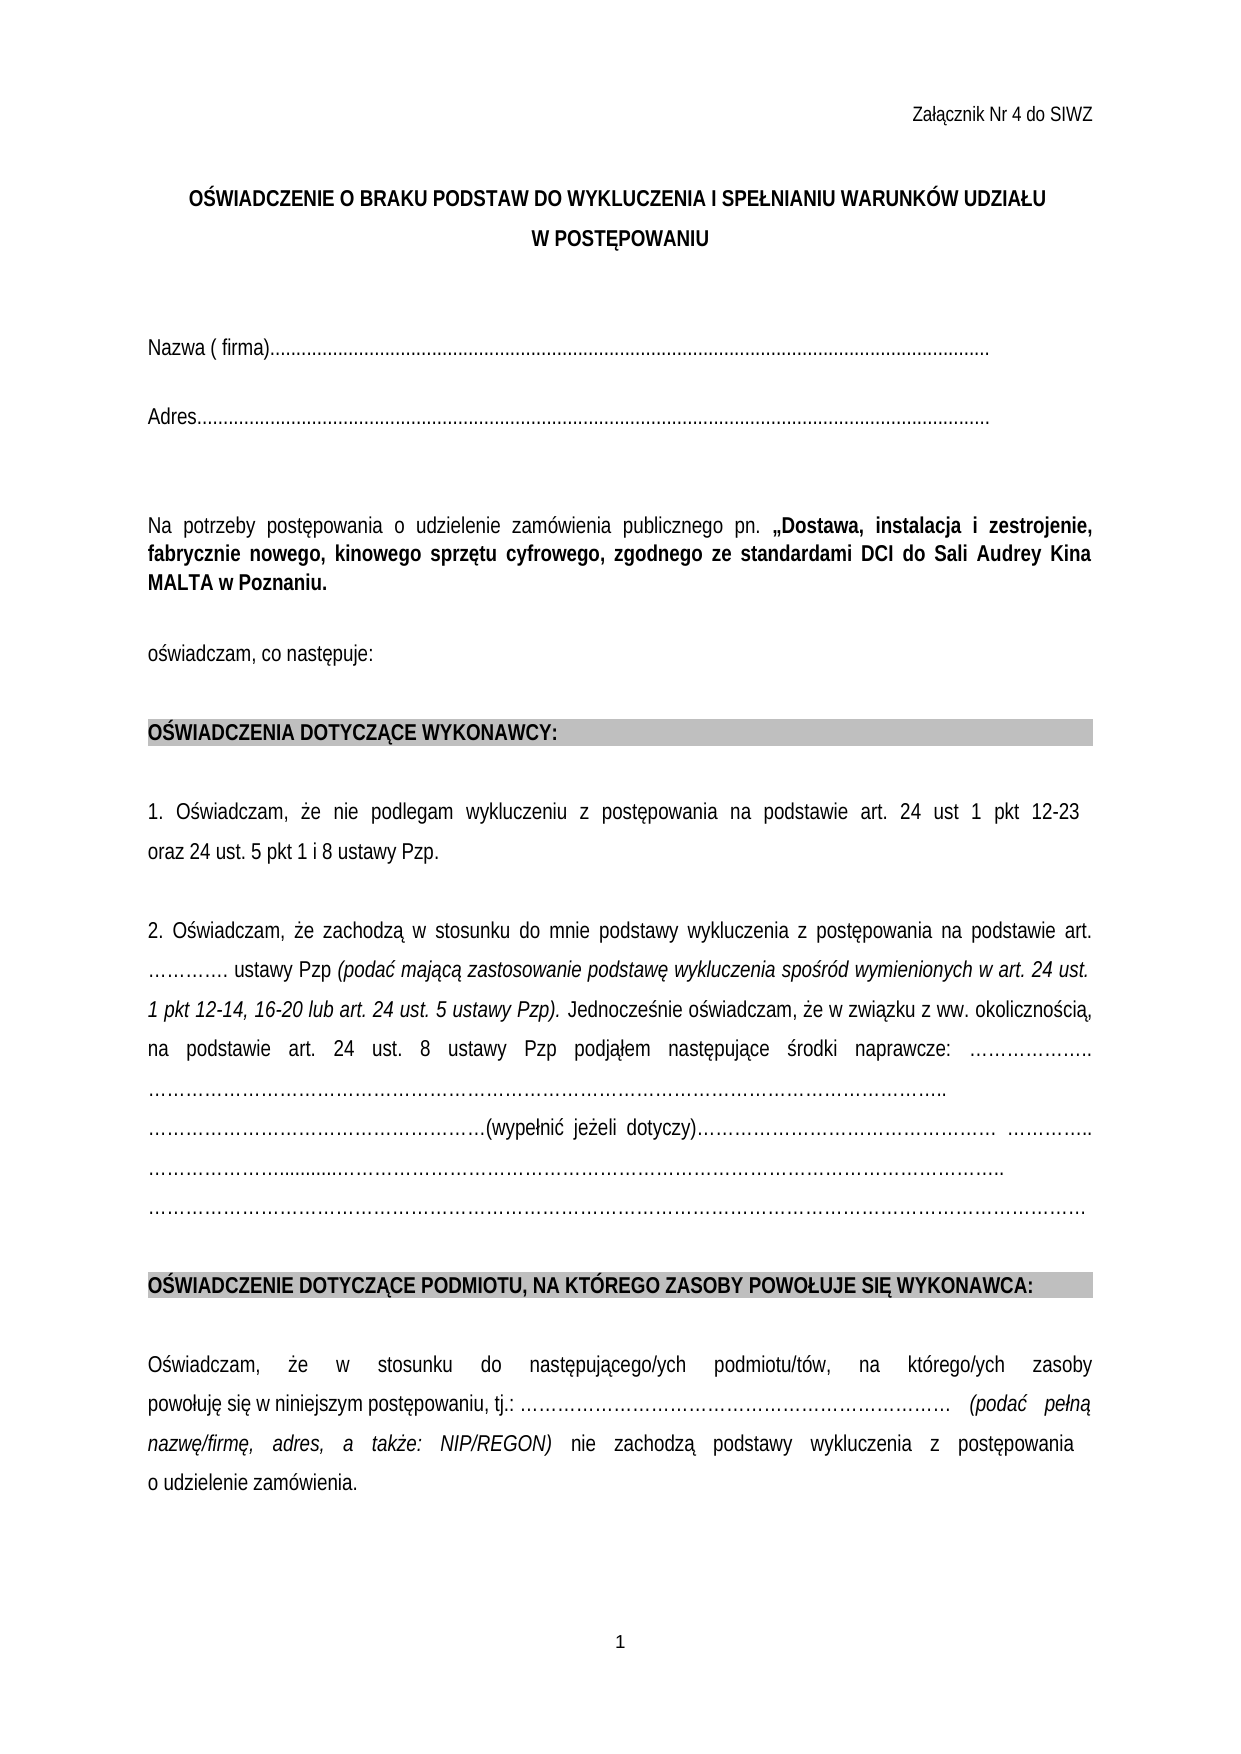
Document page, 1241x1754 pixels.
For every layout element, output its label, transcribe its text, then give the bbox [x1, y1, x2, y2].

text Oświadczam, że w stosunku do następującego/ych podmiotu/tów, na którego/ych zasoby powołuję się w niniejszym postępowaniu, tj.: …………………………………………………………… (podać pełną nazwę/firmę, adres, a także: NIP/REGON) nie zachodzą podstawy wykluczenia z postępowania o udzielenie zamówienia. [148, 1351, 1093, 1496]
text 1. Oświadczam, że nie podlegam wykluczeniu z postępowania na podstawie art. 24 ust 1 pkt 12-23 oraz 24 ust. 5 pkt 1 i 8 ustawy Pzp. [148, 798, 1093, 864]
text Nazwa ( firma).......................................................................................................................................... [148, 334, 1093, 360]
text OŚWIADCZENIE O BRAKU PODSTAW DO WYKLUCZENIA I SPEŁNIANIU WARUNKÓW UDZIAŁU W POSTĘPOWANIU [148, 185, 1093, 251]
text Adres........................................................................................................................................................ [148, 403, 1093, 429]
text OŚWIADCZENIE DOTYCZĄCE PODMIOTU, NA KTÓREGO ZASOBY POWOŁUJE SIĘ WYKONAWCA: [148, 1272, 1093, 1298]
text Na potrzeby postępowania o udzielenie zamówienia publicznego pn. „Dostawa, instalacja i zestrojenie, fabrycznie nowego, kinowego sprzętu cyfrowego, zgodnego ze standardami DCI do Sali Audrey Kina MALTA w Poznaniu. [148, 512, 1093, 595]
text OŚWIADCZENIA DOTYCZĄCE WYKONAWCY: [148, 719, 1093, 746]
text 2. Oświadczam, że zachodzą w stosunku do mnie podstawy wykluczenia z postępowania na podstawie art. …………. ustawy Pzp (podać mającą zastosowanie podstawę wykluczenia spośród wymienionych w art. 24 ust. 1 pkt 12-14, 16-20 lub art. 24 ust. 5 ustawy Pzp). Jednocześnie oświadczam, że w związku z ww. okolicznością, na podstawie art. 24 ust. 8 ustawy Pzp podjąłem następujące środki naprawcze: ………………..……………………………………………………………………………………………………………….. [148, 917, 1093, 1101]
text ………………………………………………(wypełnić jeżeli dotyczy)………………………………………… …………..…………………...........……………………………………………………………………………………………..…………………………………………………………………………………………………………………………………… [148, 1114, 1093, 1219]
text oświadczam, co następuje: [148, 640, 1093, 667]
